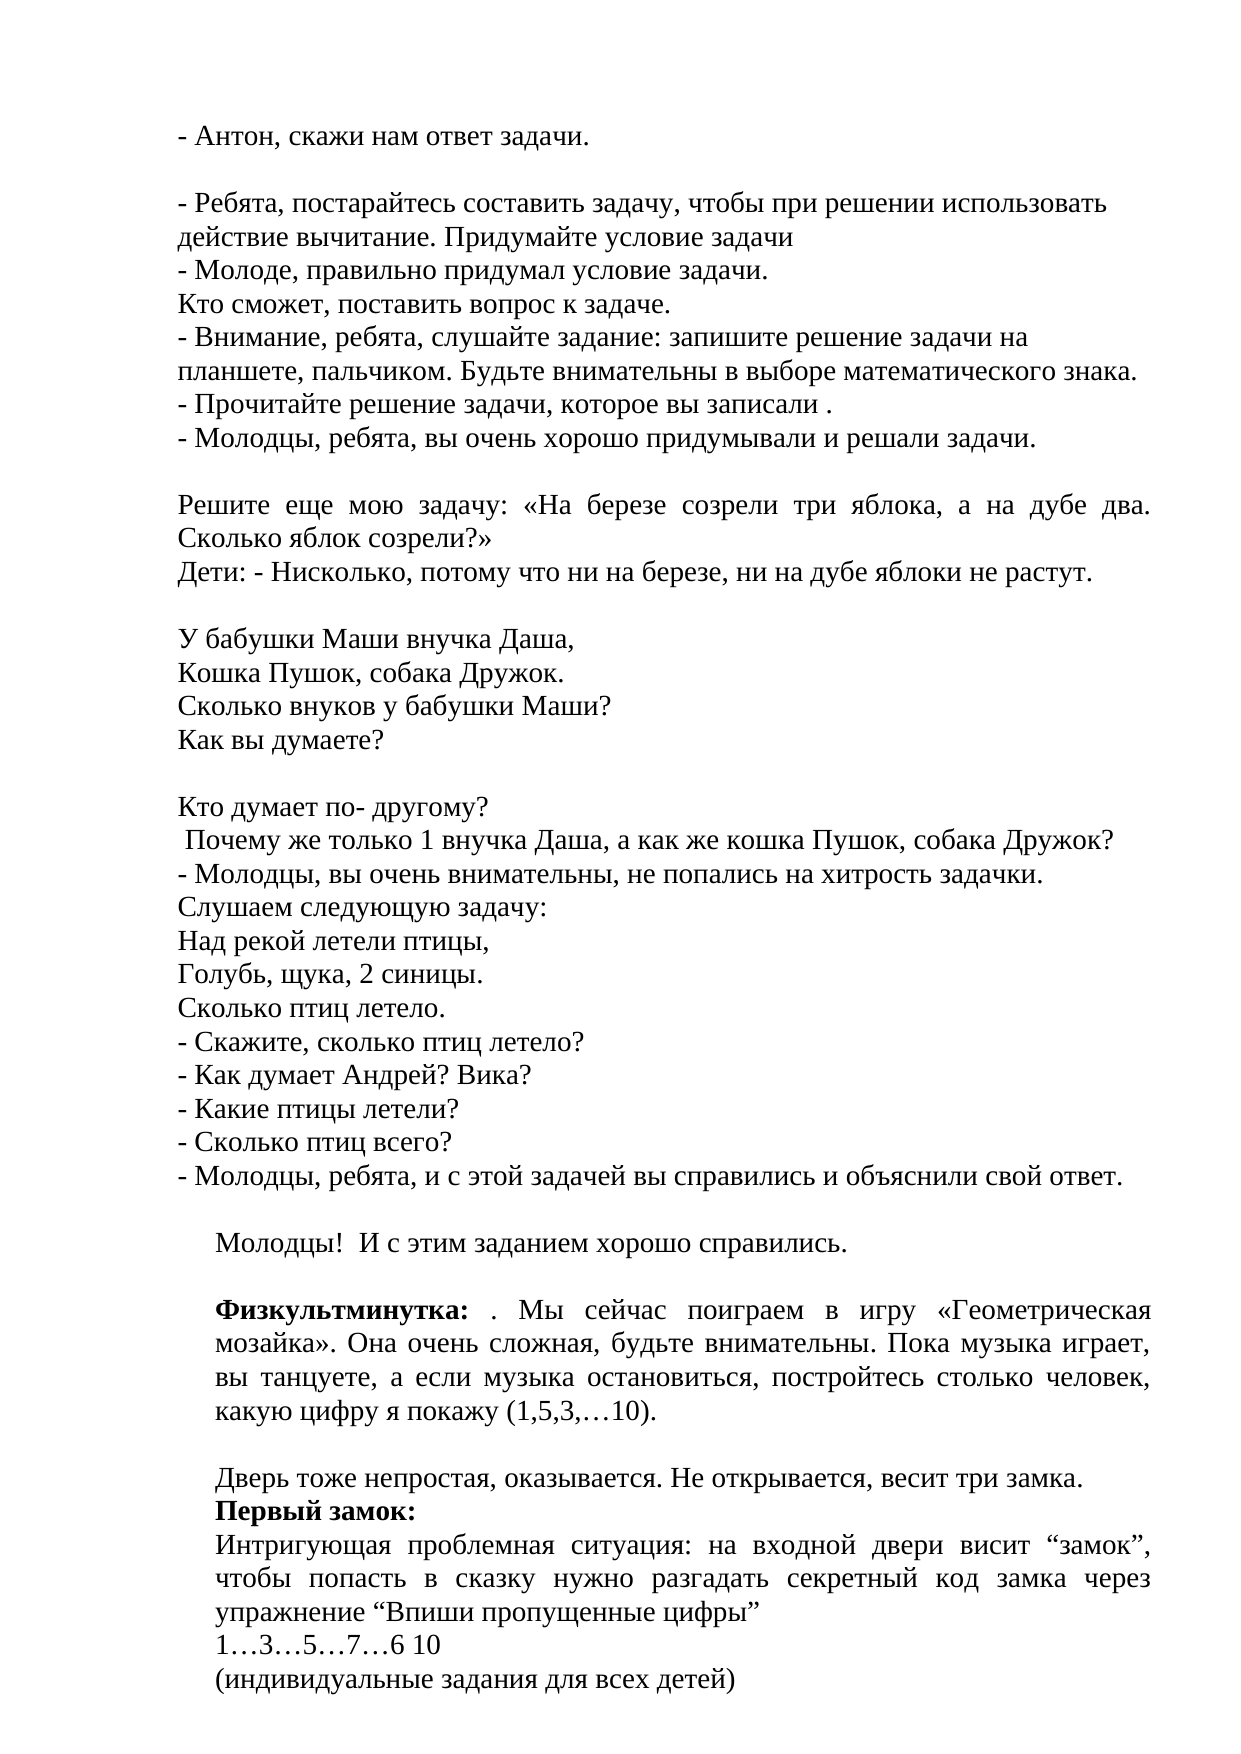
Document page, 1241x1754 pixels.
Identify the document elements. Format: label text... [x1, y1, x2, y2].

text - Скажите, сколько птиц летело? [177, 1024, 1152, 1057]
text Решите еще мою задачу: «На березе созрели три яблока, а на дубе два. Сколько яблок созрели?» [177, 487, 1152, 554]
text Кто думает по- другому? [177, 789, 1152, 822]
text Сколько птиц летело. [177, 990, 1152, 1024]
text Дверь тоже непростая, оказывается. Не открывается, весит три замка. [215, 1460, 1152, 1493]
text Почему же только 1 внучка Даша, а как же кошка Пушок, собака Дружок? [177, 822, 1152, 856]
text Слушаем следующую задачу: [177, 889, 1152, 923]
text - Прочитайте решение задачи, которое вы записали . [177, 386, 1152, 420]
text - Антон, скажи нам ответ задачи. [177, 118, 1152, 152]
text Кто сможет, поставить вопрос к задаче. [177, 286, 1152, 319]
text Первый замок: [215, 1493, 1152, 1527]
text 1…3…5…7…6 10 [215, 1627, 1152, 1661]
text - Как думает Андрей? Вика? [177, 1057, 1152, 1091]
text - Какие птицы летели? [177, 1091, 1152, 1124]
text - Молодцы, ребята, и с этой задачей вы справились и объяснили свой ответ. [177, 1158, 1152, 1191]
text Кошка Пушок, собака Дружок. [177, 655, 1152, 688]
text Интригующая проблемная ситуация: на входной двери висит “замок”, чтобы попасть в сказку нужно разгадать секретный код замка через упражнение “Впиши пропущенные цифры” [215, 1527, 1152, 1627]
text - Сколько птиц всего? [177, 1124, 1152, 1158]
text - Молоде, правильно придумал условие задачи. [177, 252, 1152, 286]
text Дети: - Нисколько, потому что ни на березе, ни на дубе яблоки не растут. [177, 554, 1152, 588]
text - Ребята, постарайтесь составить задачу, чтобы при решении использовать действие вычитание. Придумайте условие задачи [177, 185, 1152, 252]
text Молодцы! И с этим заданием хорошо справились. [215, 1225, 1152, 1258]
text - Молодцы, ребята, вы очень хорошо придумывали и решали задачи. [177, 420, 1152, 453]
text (индивидуальные задания для всех детей) [215, 1661, 1152, 1694]
text Голубь, щука, 2 синицы. [177, 957, 1152, 990]
text Физкультминутка: . Мы сейчас поиграем в игру «Геометрическая мозайка». Она очень сложная, будьте внимательны. Пока музыка играет, вы танцуете, а если музыка остановиться, постройтесь столько человек, какую цифру я покажу (1,5,3,…10). [215, 1292, 1152, 1426]
text - Внимание, ребята, слушайте задание: запишите решение задачи на планшете, пальчиком. Будьте внимательны в выборе математического знака. [177, 319, 1152, 386]
text Над рекой летели птицы, [177, 923, 1152, 957]
text У бабушки Маши внучка Даша, [177, 621, 1152, 655]
text - Молодцы, вы очень внимательны, не попались на хитрость задачки. [177, 856, 1152, 889]
text Сколько внуков у бабушки Маши? [177, 688, 1152, 722]
text Как вы думаете? [177, 722, 1152, 755]
